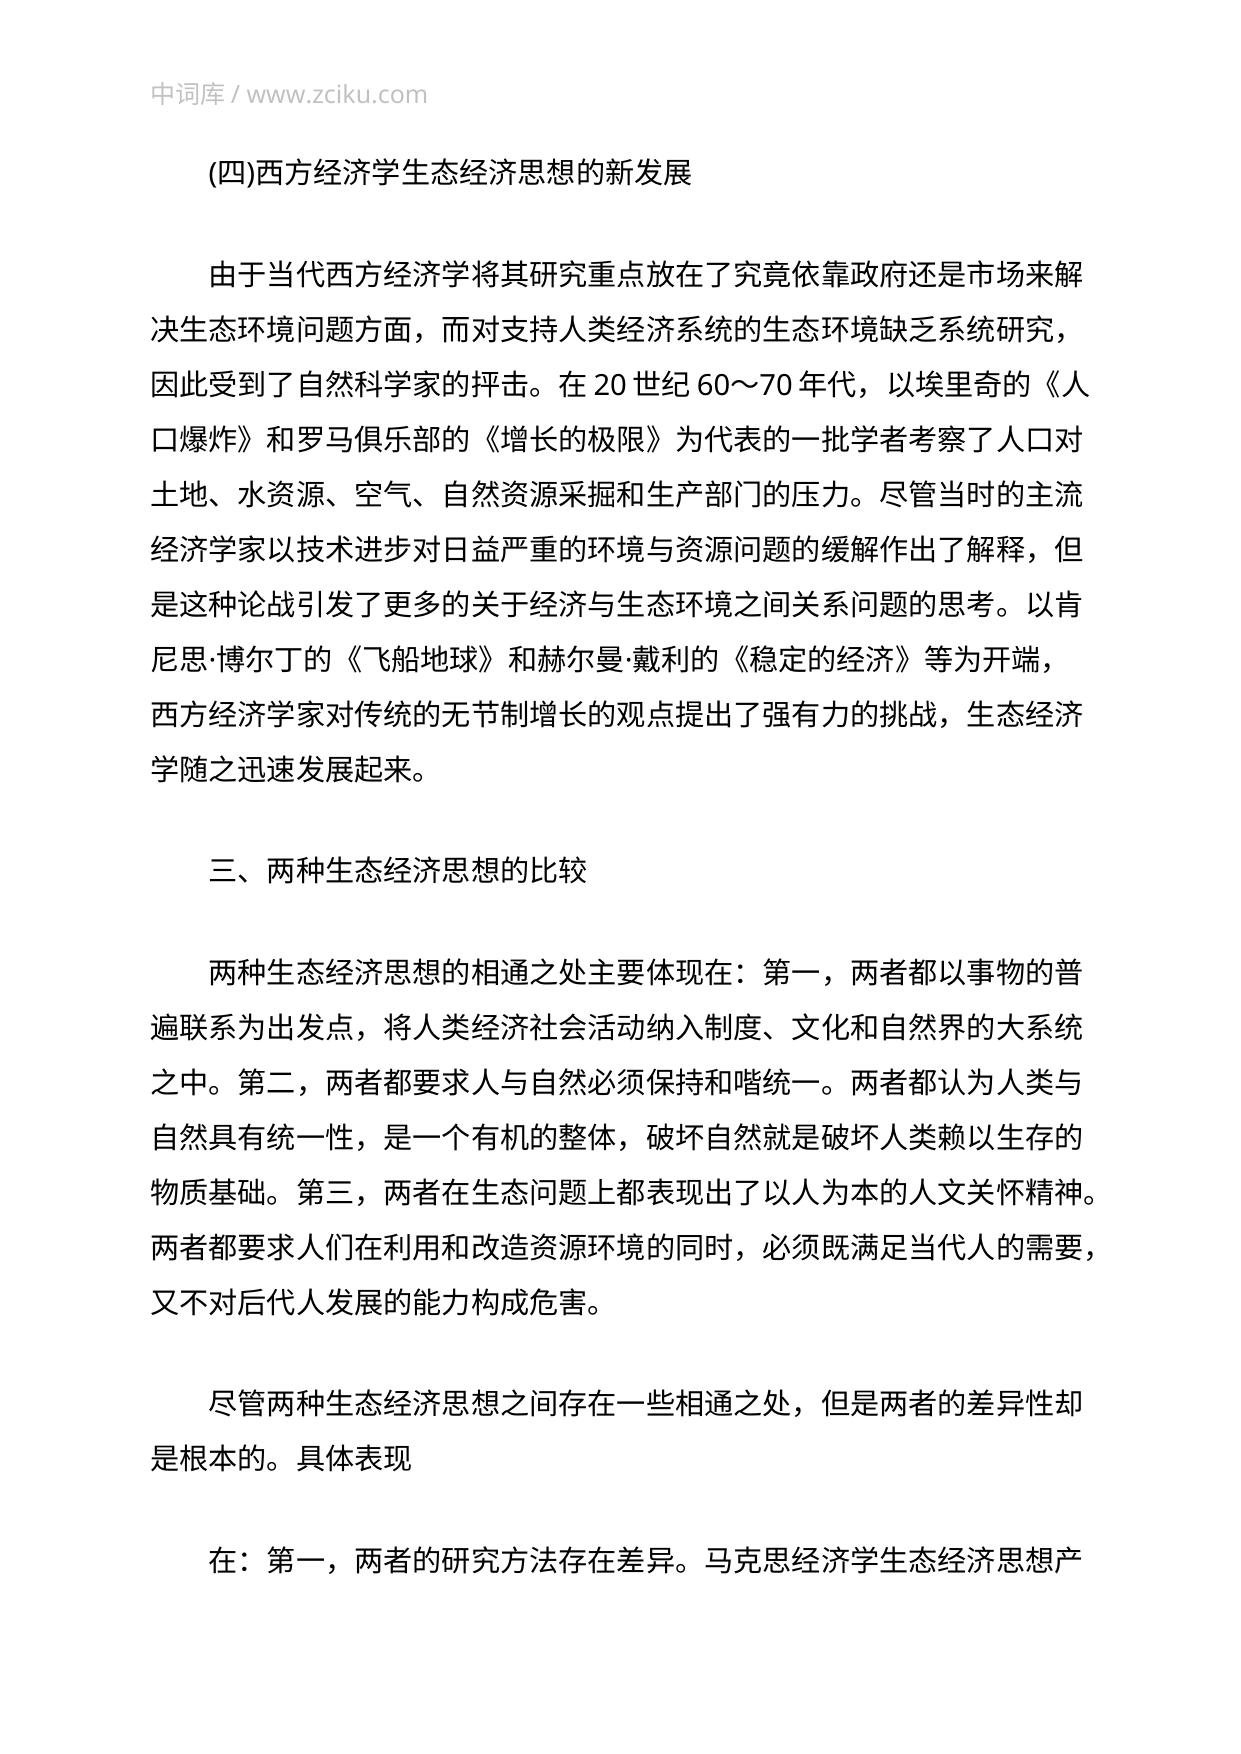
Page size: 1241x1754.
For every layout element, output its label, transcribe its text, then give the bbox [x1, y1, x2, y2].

text 三、两种生态经济思想的比较 [150, 848, 1090, 890]
text 尽管两种生态经济思想之间存在一些相通之处，但是两者的差异性却是根本的。具体表现 [150, 1381, 1090, 1478]
text 由于当代西方经济学将其研究重点放在了究竟依靠政府还是市场来解决生态环境问题方面，而对支持人类经济系统的生态环境缺乏系统研究，因此受到了自然科学家的抨击。在20世纪60～70年代，以埃里奇的《人口爆炸》和罗马俱乐部的《增长的极限》为代表的一批学者考察了人口对土地、水资源、空气、自然资源采掘和生产部门的压力。尽管当时的主流经济学家以技术进步对日益严重的环境与资源问题的缓解作出了解释，但是这种论战引发了更多的关于经济与生态环境之间关系问题的思考。以肯尼思·博尔丁的《飞船地球》和赫尔曼·戴利的《稳定的经济》等为开端，西方经济学家对传统的无节制增长的观点提出了强有力的挑战，生态经济学随之迅速发展起来。 [150, 252, 1090, 788]
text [150, 1538, 1090, 1580]
text 两种生态经济思想的相通之处主要体现在：第一，两者都以事物的普遍联系为出发点，将人类经济社会活动纳入制度、文化和自然界的大系统之中。第二，两者都要求人与自然必须保持和喈统一。两者都认为人类与自然具有统一性，是一个有机的整体，破坏自然就是破坏人类赖以生存的物质基础。第三，两者在生态问题上都表现出了以人为本的人文关怀精神。两者都要求人们在利用和改造资源环境的同时，必须既满足当代人的需要，又不对后代人发展的能力构成危害。 [150, 950, 1090, 1321]
text (四)西方经济学生态经济思想的新发展 [150, 150, 1090, 192]
